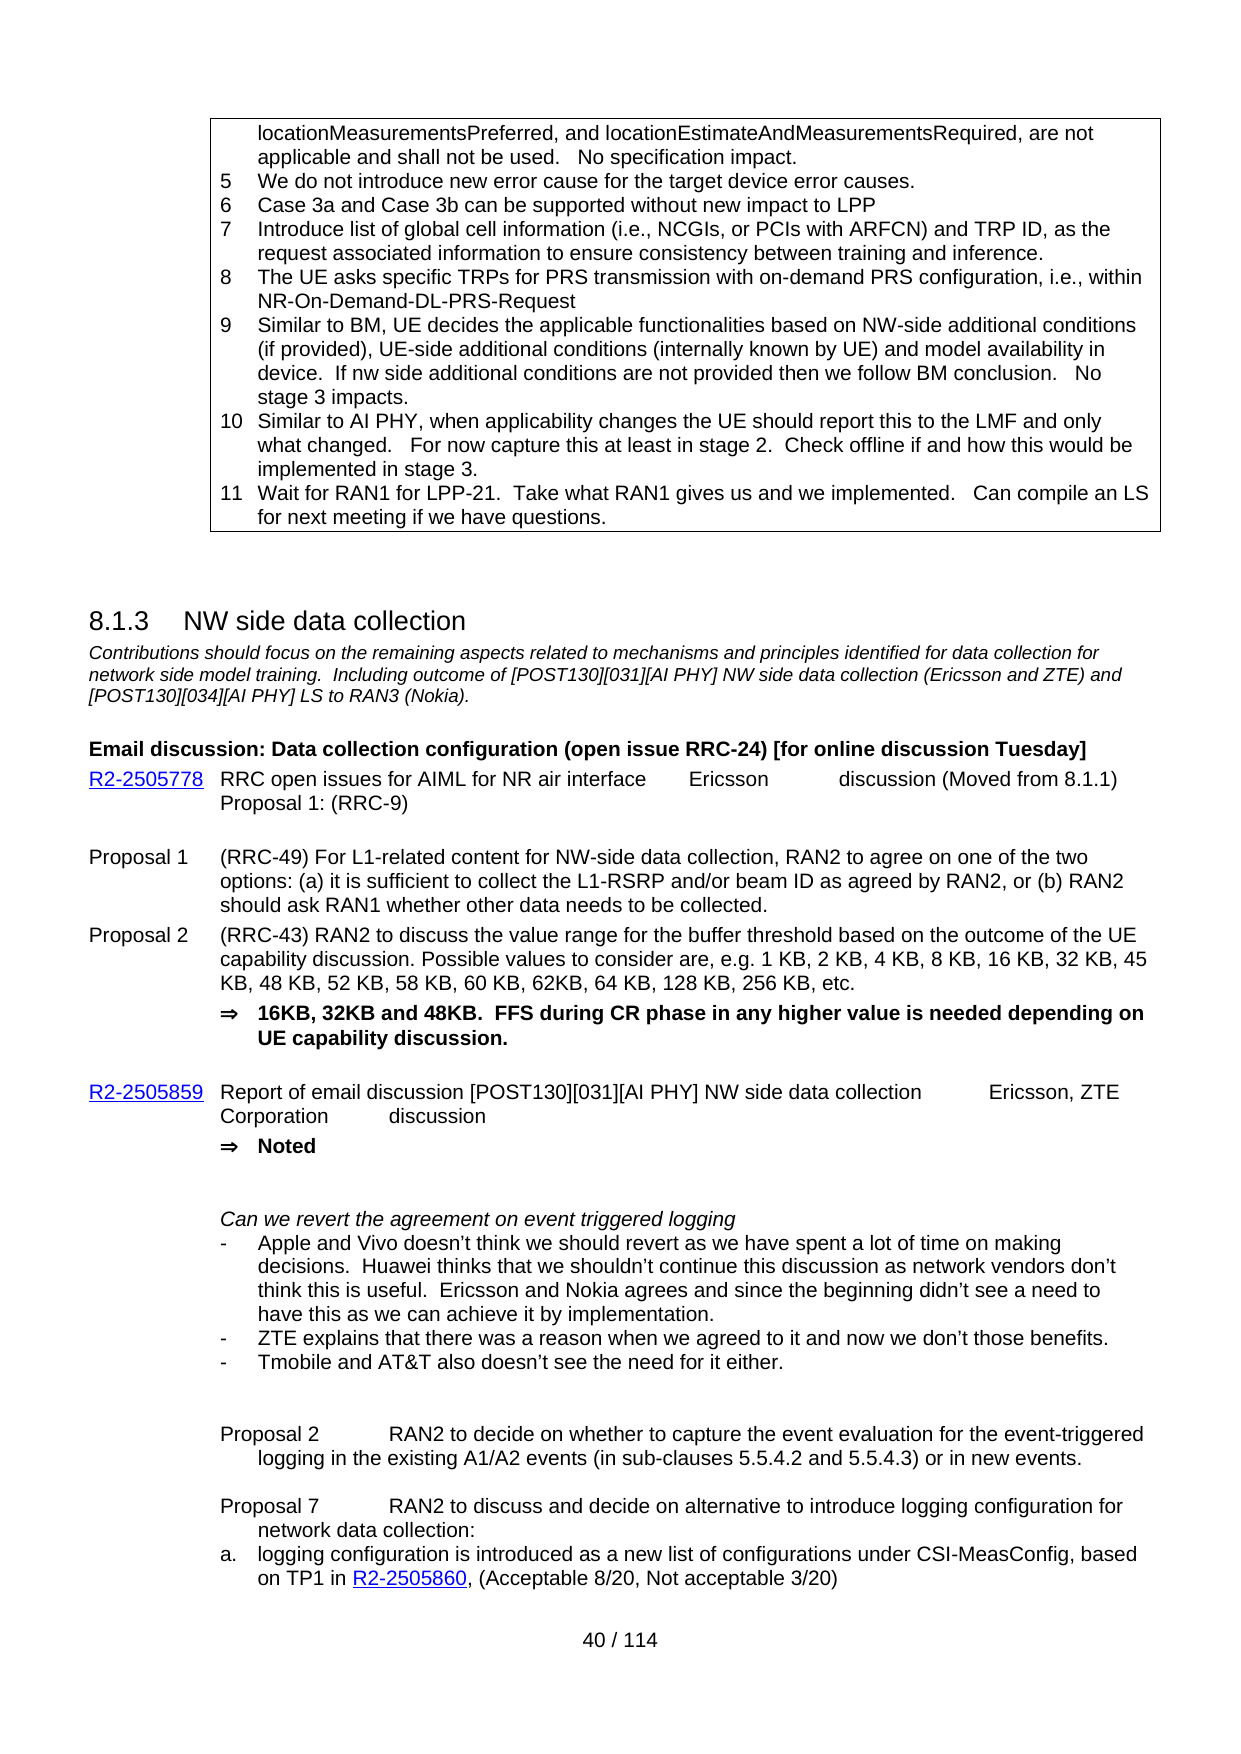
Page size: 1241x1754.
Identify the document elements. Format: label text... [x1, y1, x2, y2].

text - ZTE explains that there was a reason when we agreed to it and now we don’t those benefits. [220, 1326, 1152, 1350]
title Proposal 2 (RRC-43) RAN2 to discuss the value range for the buffer threshold based on the outcome of the UE capability discussion. Possible values to consider are, e.g. 1 KB, 2 KB, 4 KB, 8 KB, 16 KB, 32 KB, 45 KB, 48 KB, 52 KB, 58 KB, 60 KB, 62KB, 64 KB, 128 KB, 256 KB, etc. [89, 923, 1152, 995]
list Similar to BM, UE decides the applicable functionalities based on NW-side additional conditions (if provided), UE-side additional conditions (internally known by UE) and model availability in device. If nw side additional conditions are not provided then we follow BM conclusion. No stage 3 impacts. [211, 310, 1160, 406]
title R2-2505778 RRC open issues for AIML for NR air interface Ericsson discussion (Moved from 8.1.1) [89, 767, 1152, 791]
text Email discussion: Data collection configuration (open issue RRC-24) [for online discussion Tuesday] [89, 737, 1152, 761]
text Proposal 2 RAN2 to decide on whether to capture the event evaluation for the event-triggered logging in the existing A1/A2 events (in sub-clauses 5.5.4.2 and 5.5.4.3) or in new events. [220, 1422, 1152, 1470]
text - Apple and Vivo doesn’t think we should revert as we have spent a lot of time on making decisions. Huawei thinks that we shouldn’t continue this discussion as network vendors don’t think this is useful. Ericsson and Nokia agrees and since the beginning didn’t see a need to have this as we can achieve it by implementation. [220, 1230, 1152, 1326]
text Can we revert the agreement on event triggered logging [220, 1206, 1152, 1230]
text Contributions should focus on the remaining aspects related to mechanisms and principles identified for data collection for network side model training. Including outcome of [POST130][031][AI PHY] NW side data collection (Ericsson and ZTE) and [POST130][034][AI PHY] LS to RAN3 (Nokia). [89, 642, 1152, 707]
text Proposal 7 RAN2 to discuss and decide on alternative to introduce logging configuration for network data collection: [220, 1494, 1152, 1542]
list Case 3a and Case 3b can be supported without new impact to LPP [211, 190, 1160, 214]
text 16KB, 32KB and 48KB. FFS during CR phase in any higher value is needed depending on UE capability discussion. [220, 1001, 1152, 1050]
list The UE asks specific TRPs for PRS transmission with on-demand PRS configuration, i.e., within NR-On-Demand-DL-PRS-Request [211, 262, 1160, 310]
list Introduce list of global cell information (i.e., NCGIs, or PCIs with ARFCN) and TRP ID, as the request associated information to ensure consistency between training and inference. [211, 214, 1160, 262]
subtitle 8.1.3 NW side data collection [89, 604, 1152, 636]
text Noted [220, 1134, 1152, 1158]
title Proposal 1 (RRC-49) For L1-related content for NW-side data collection, RAN2 to agree on one of the two options: (a) it is sufficient to collect the L1-RSRP and/or beam ID as agreed by RAN2, or (b) RAN2 should ask RAN1 whether other data needs to be collected. [89, 845, 1152, 917]
list Similar to AI PHY, when applicability changes the UE should report this to the LMF and only what changed. For now capture this at least in stage 2. Check offline if and how this would be implemented in stage 3. [211, 406, 1160, 477]
list Wait for RAN1 for LPP-21. Take what RAN1 gives us and we implemented. Can compile an LS for next meeting if we have questions. [211, 477, 1160, 531]
list logging configuration is introduced as a new list of configurations under CSI-MeasConfig, based on TP1 in R2-2505860, (Acceptable 8/20, Not acceptable 3/20) [220, 1542, 1152, 1590]
text Proposal 1: (RRC-9) [220, 791, 1152, 815]
text - Tmobile and AT&T also doesn’t see the need for it either. [220, 1350, 1152, 1374]
list We do not introduce new error cause for the target device error causes. [211, 166, 1160, 190]
title R2-2505859 Report of email discussion [POST130][031][AI PHY] NW side data collection Ericsson, ZTE Corporation discussion [89, 1080, 1152, 1128]
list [211, 119, 1160, 166]
